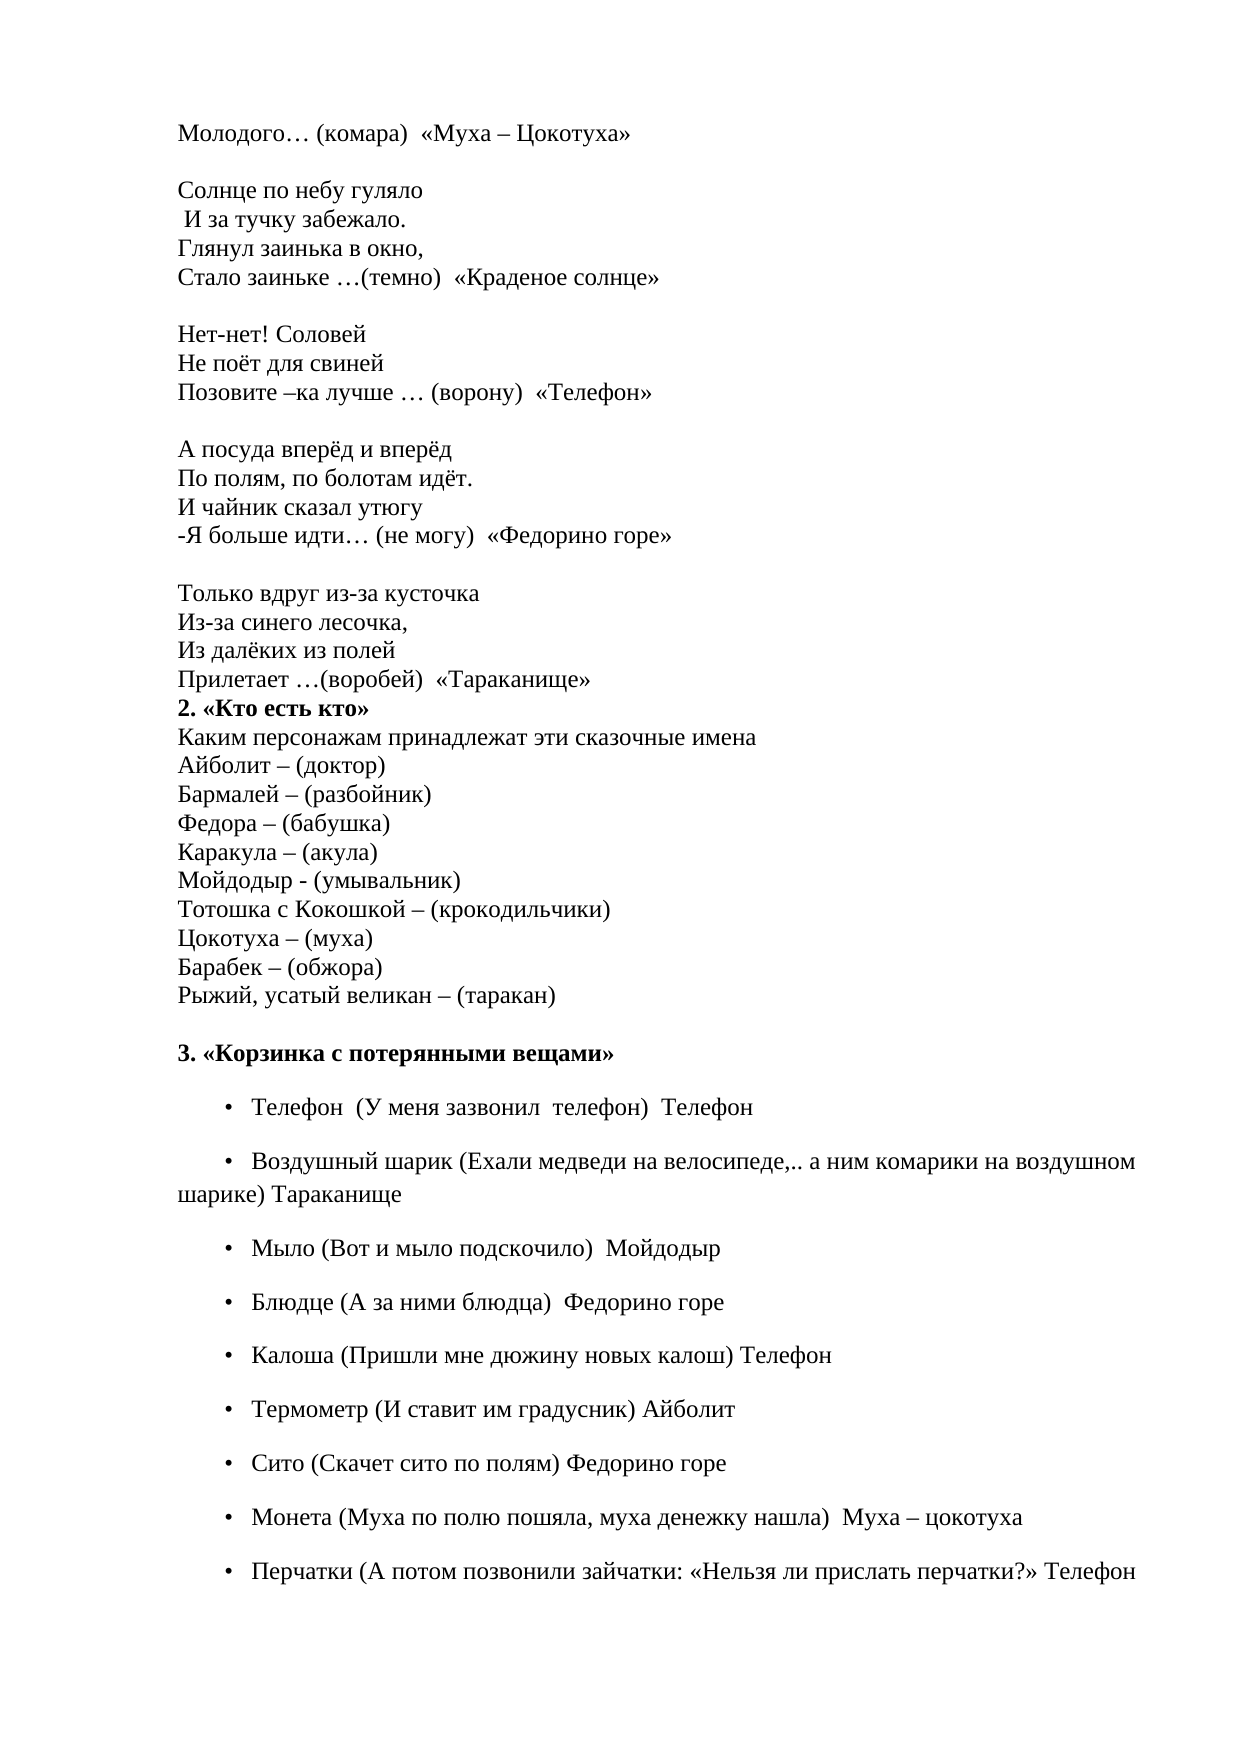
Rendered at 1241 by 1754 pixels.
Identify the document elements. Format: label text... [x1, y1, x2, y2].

text Нет-нет! Соловей [177, 319, 1152, 348]
text • Перчатки (А потом позвонили зайчатки: «Нельзя ли прислать перчатки?» Телефон [177, 1556, 1152, 1584]
text Молодого… (комара) «Муха – Цокотуха» [177, 118, 1152, 147]
text Стало заиньке …(темно) «Краденое солнце» [177, 262, 1152, 291]
text Из-за синего лесочка, [177, 607, 1152, 636]
text Солнце по небу гуляло [177, 176, 1152, 204]
text Айболит – (доктор) [177, 751, 1152, 779]
text Бармалей – (разбойник) [177, 779, 1152, 808]
text Каким персонажам принадлежат эти сказочные имена [177, 722, 1152, 751]
text • Воздушный шарик (Ехали медведи на велосипеде,.. а ним комарики на воздушном шарике) Тараканище [177, 1146, 1152, 1208]
text 3. «Корзинка с потерянными вещами» [177, 1038, 1152, 1067]
text Рыжий, усатый великан – (таракан) [177, 981, 1152, 1009]
text • Калоша (Пришли мне дюжину новых калош) Телефон [177, 1340, 1152, 1369]
text Только вдруг из-за кусточка [177, 578, 1152, 607]
text • Блюдце (А за ними блюдца) Федорино горе [177, 1287, 1152, 1315]
text Не поёт для свиней [177, 348, 1152, 377]
text Глянул заинька в окно, [177, 233, 1152, 262]
text По полям, по болотам идёт. [177, 463, 1152, 492]
text Тотошка с Кокошкой – (крокодильчики) [177, 894, 1152, 923]
text 2. «Кто есть кто» [177, 693, 1152, 722]
text • Термометр (И ставит им градусник) Айболит [177, 1394, 1152, 1423]
text • Мыло (Вот и мыло подскочило) Мойдодыр [177, 1233, 1152, 1261]
text И чайник сказал утюгу [177, 492, 1152, 521]
text • Сито (Скачет сито по полям) Федорино горе [177, 1448, 1152, 1477]
text И за тучку забежало. [177, 204, 1152, 233]
text Из далёких из полей [177, 636, 1152, 664]
text • Монета (Муха по полю пошяла, муха денежку нашла) Муха – цокотуха [177, 1502, 1152, 1531]
text Мойдодыр - (умывальник) [177, 866, 1152, 894]
text А посуда вперёд и вперёд [177, 434, 1152, 463]
text Прилетает …(воробей) «Тараканище» [177, 664, 1152, 693]
text Барабек – (обжора) [177, 952, 1152, 981]
text -Я больше идти… (не могу) «Федорино горе» [177, 521, 1152, 549]
text Цокотуха – (муха) [177, 923, 1152, 952]
text Позовите –ка лучше … (ворону) «Телефон» [177, 377, 1152, 406]
text • Телефон (У меня зазвонил телефон) Телефон [177, 1092, 1152, 1121]
text Каракула – (акула) [177, 837, 1152, 866]
text Федора – (бабушка) [177, 808, 1152, 837]
